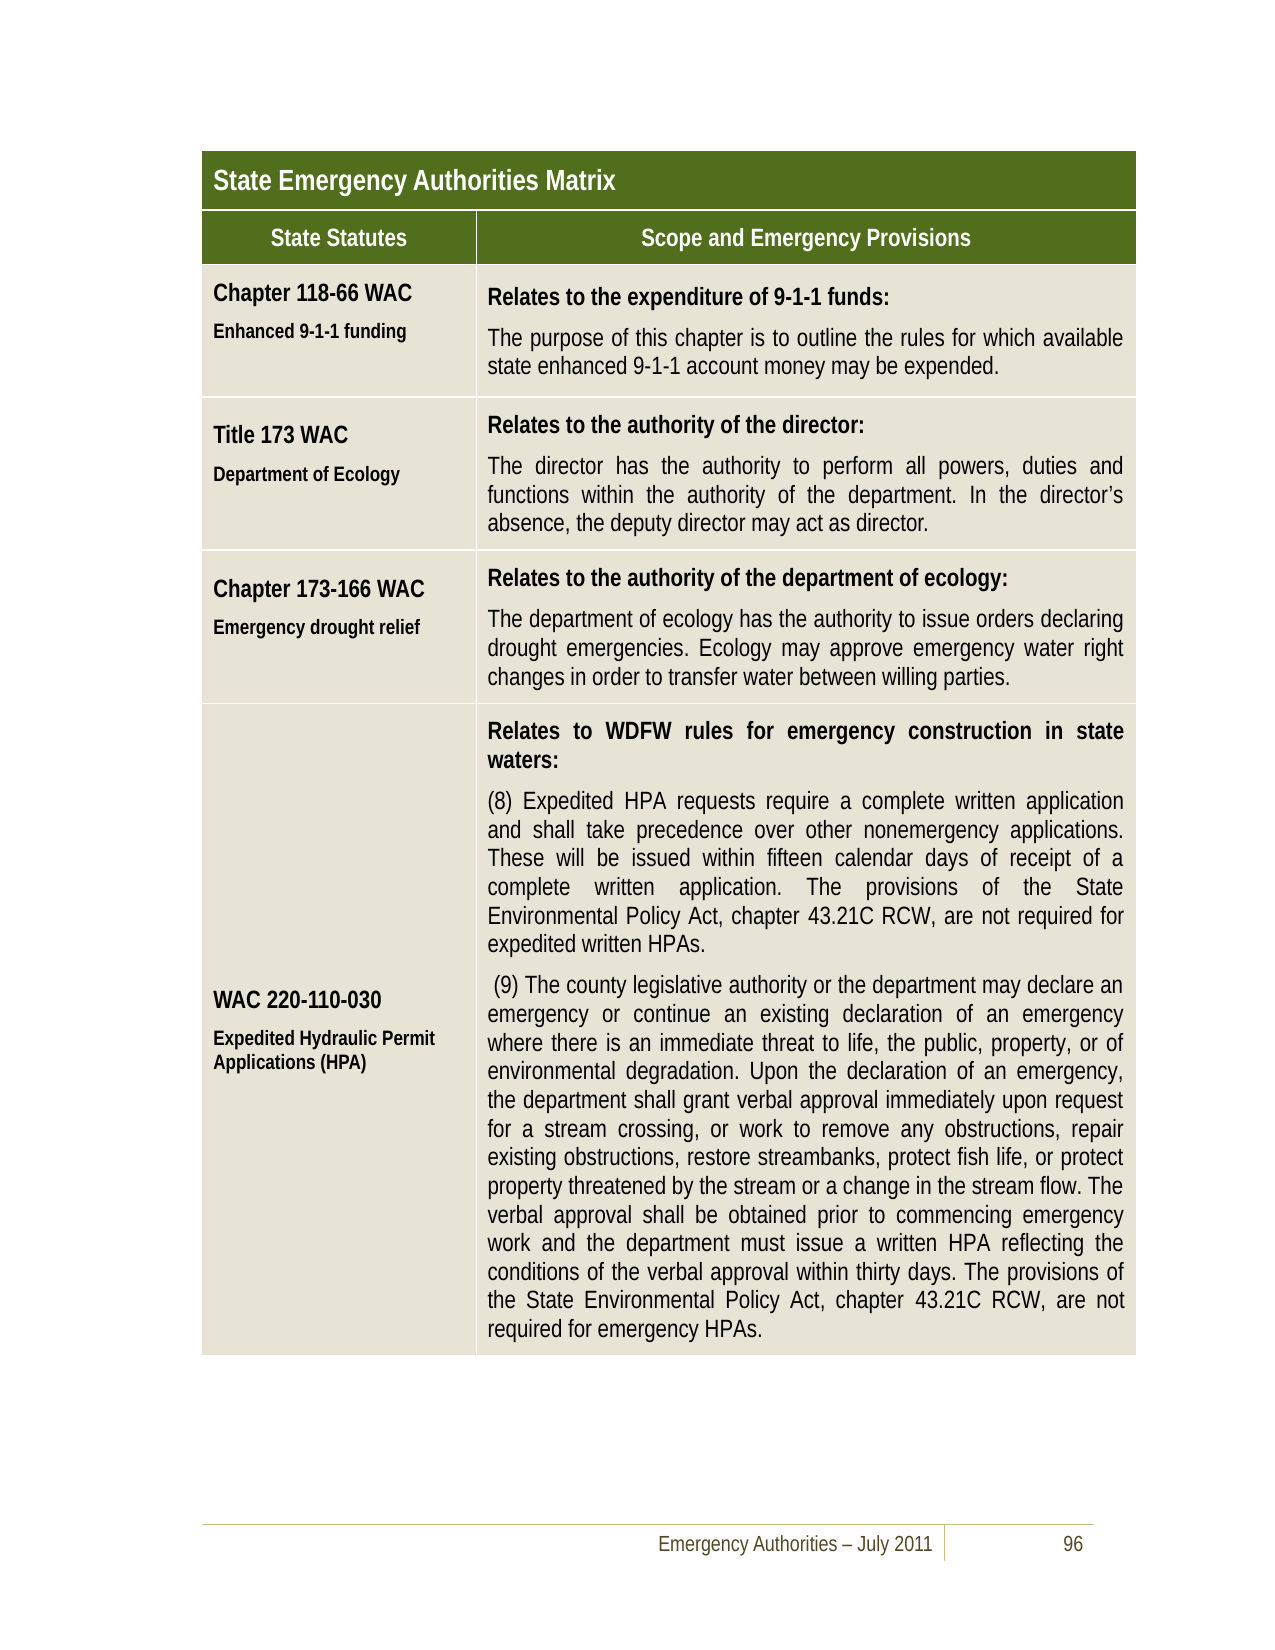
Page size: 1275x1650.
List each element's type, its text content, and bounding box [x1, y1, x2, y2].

table_header State Emergency Authorities Matrix [202, 151, 1136, 209]
table_cell Chapter 173-166 WAC Emergency drought relief [202, 551, 476, 703]
table_cell Title 173 WAC Department of Ecology [202, 398, 476, 549]
table_cell Relates to the expenditure of 9-1-1 funds: The purpose of this chapter is to outline the rules for which available state enhanced 9-1-1 account money may be expended. [477, 265, 1136, 396]
table_cell Relates to the authority of the director: The director has the authority to perform all powers, duties and functions within the authority of the department. In the director’s absence, the deputy director may act as director. [477, 398, 1136, 549]
table_cell Scope and Emergency Provisions [477, 211, 1136, 264]
table_cell State Statutes [202, 211, 476, 264]
table_cell Relates to WDFW rules for emergency construction in state waters: (8) Expedited HPA requests require a complete written application and shall take precedence over other nonemergency applications. These will be issued within fifteen calendar days of receipt of a complete written application. The provisions of the State Environmental Policy Act, chapter 43.21C RCW, are not required for expedited written HPAs. (9) The county legislative authority or the department may declare an emergency or continue an existing declaration of an emergency where there is an immediate threat to life, the public, property, or of environmental degradation. Upon the declaration of an emergency, the department shall grant verbal approval immediately upon request for a stream crossing, or work to remove any obstructions, repair existing obstructions, restore streambanks, protect fish life, or protect property threatened by the stream or a change in the stream flow. The verbal approval shall be obtained prior to commencing emergency work and the department must issue a written HPA reflecting the conditions of the verbal approval within thirty days. The provisions of the State Environmental Policy Act, chapter 43.21C RCW, are not required for emergency HPAs. [477, 704, 1136, 1355]
table_cell Chapter 118-66 WAC Enhanced 9-1-1 funding [202, 265, 476, 396]
table_cell Relates to the authority of the department of ecology: The department of ecology has the authority to issue orders declaring drought emergencies. Ecology may approve emergency water right changes in order to transfer water between willing parties. [477, 551, 1136, 703]
table_cell WAC 220-110-030 Expedited Hydraulic Permit Applications (HPA) [202, 704, 476, 1355]
